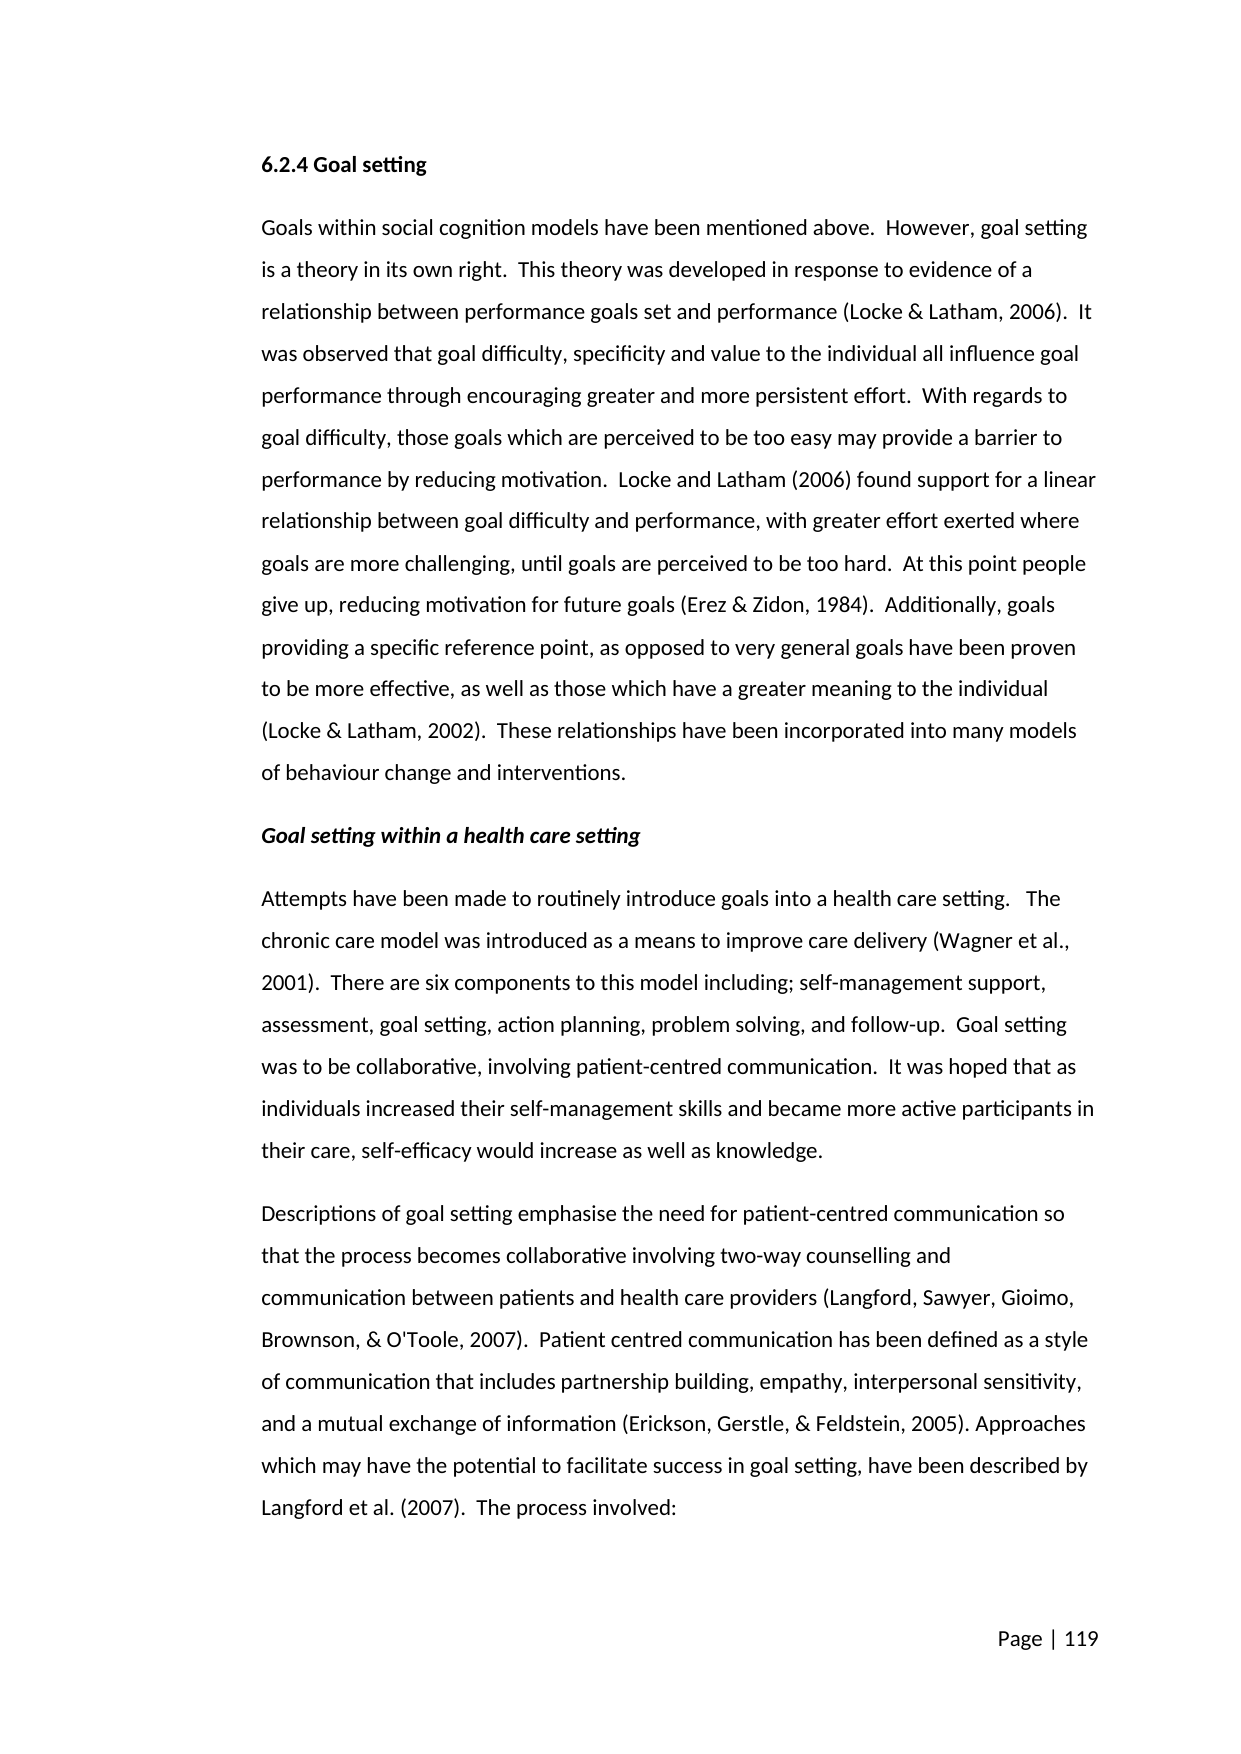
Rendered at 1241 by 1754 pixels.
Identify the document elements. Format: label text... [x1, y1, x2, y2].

text Goals within social cognition models have been mentioned above. However, goal setting is a theory in its own right. This theory was developed in response to evidence of a relationship between performance goals set and performance (Locke & Latham, 2006). It was observed that goal difficulty, specificity and value to the individual all influence goal performance through encouraging greater and more persistent effort. With regards to goal difficulty, those goals which are perceived to be too easy may provide a barrier to performance by reducing motivation. Locke and Latham (2006) found support for a linear relationship between goal difficulty and performance, with greater effort exerted where goals are more challenging, until goals are perceived to be too hard. At this point people give up, reducing motivation for future goals (Erez & Zidon, 1984). Additionally, goals providing a specific reference point, as opposed to very general goals have been proven to be more effective, as well as those which have a greater meaning to the individual (Locke & Latham, 2002). These relationships have been incorporated into many models of behaviour change and interventions. [261, 213, 1098, 787]
text Goal setting within a health care setting [261, 821, 1098, 849]
text Descriptions of goal setting emphasise the need for patient-centred communication so that the process becomes collaborative involving two-way counselling and communication between patients and health care providers (Langford, Sawyer, Gioimo, Brownson, & O'Toole, 2007). Patient centred communication has been defined as a style of communication that includes partnership building, empathy, interpersonal sensitivity, and a mutual exchange of information (Erickson, Gerstle, & Feldstein, 2005). Approaches which may have the potential to facilitate success in goal setting, have been described by Langford et al. (2007). The process involved: [261, 1199, 1098, 1521]
text 6.2.4 Goal setting [261, 150, 1098, 178]
text Attempts have been made to routinely introduce goals into a health care setting. The chronic care model was introduced as a means to improve care delivery (Wagner et al., 2001). There are six components to this model including; self-management support, assessment, goal setting, action planning, problem solving, and follow-up. Goal setting was to be collaborative, involving patient-centred communication. It was hoped that as individuals increased their self-management skills and became more active participants in their care, self-efficacy would increase as well as knowledge. [261, 884, 1098, 1164]
